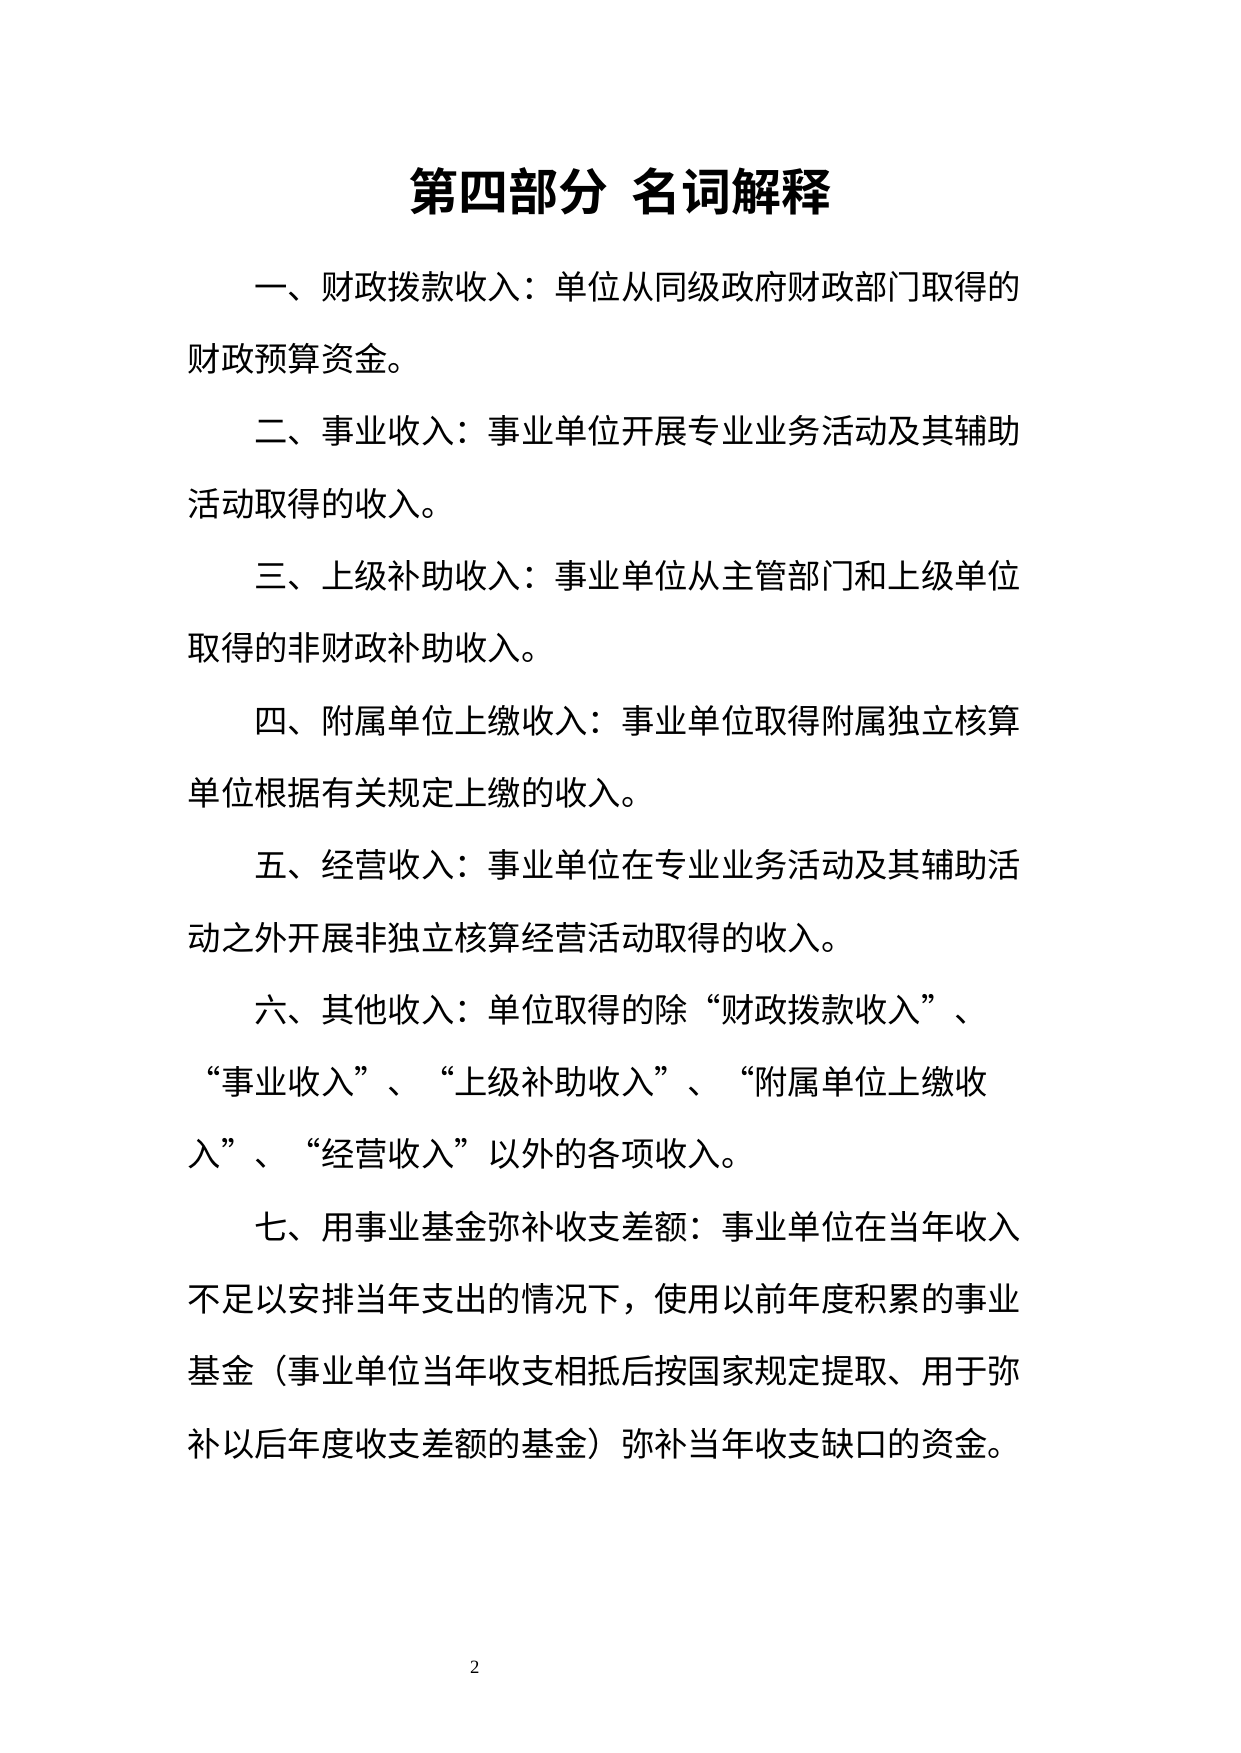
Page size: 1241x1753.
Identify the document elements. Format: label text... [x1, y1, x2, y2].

text 第四部分 名词解释 [187, 152, 1053, 224]
text 七、用事业基金弥补收支差额：事业单位在当年收入不足以安排当年支出的情况下，使用以前年度积累的事业基金（事业单位当年收支相抵后按国家规定提取、用于弥补以后年度收支差额的基金）弥补当年收支缺口的资金。 [187, 1200, 1053, 1466]
text 三、上级补助收入：事业单位从主管部门和上级单位取得的非财政补助收入。 [187, 550, 1053, 670]
text 六、其他收入：单位取得的除“财政拨款收入”、“事业收入”、“上级补助收入”、“附属单位上缴收入”、“经营收入”以外的各项收入。 [187, 983, 1053, 1176]
text 五、经营收入：事业单位在专业业务活动及其辅助活动之外开展非独立核算经营活动取得的收入。 [187, 839, 1053, 959]
text 二、事业收入：事业单位开展专业业务活动及其辅助活动取得的收入。 [187, 405, 1053, 526]
text 一、财政拨款收入：单位从同级政府财政部门取得的财政预算资金。 [187, 261, 1053, 381]
text 四、附属单位上缴收入：事业单位取得附属独立核算单位根据有关规定上缴的收入。 [187, 694, 1053, 815]
